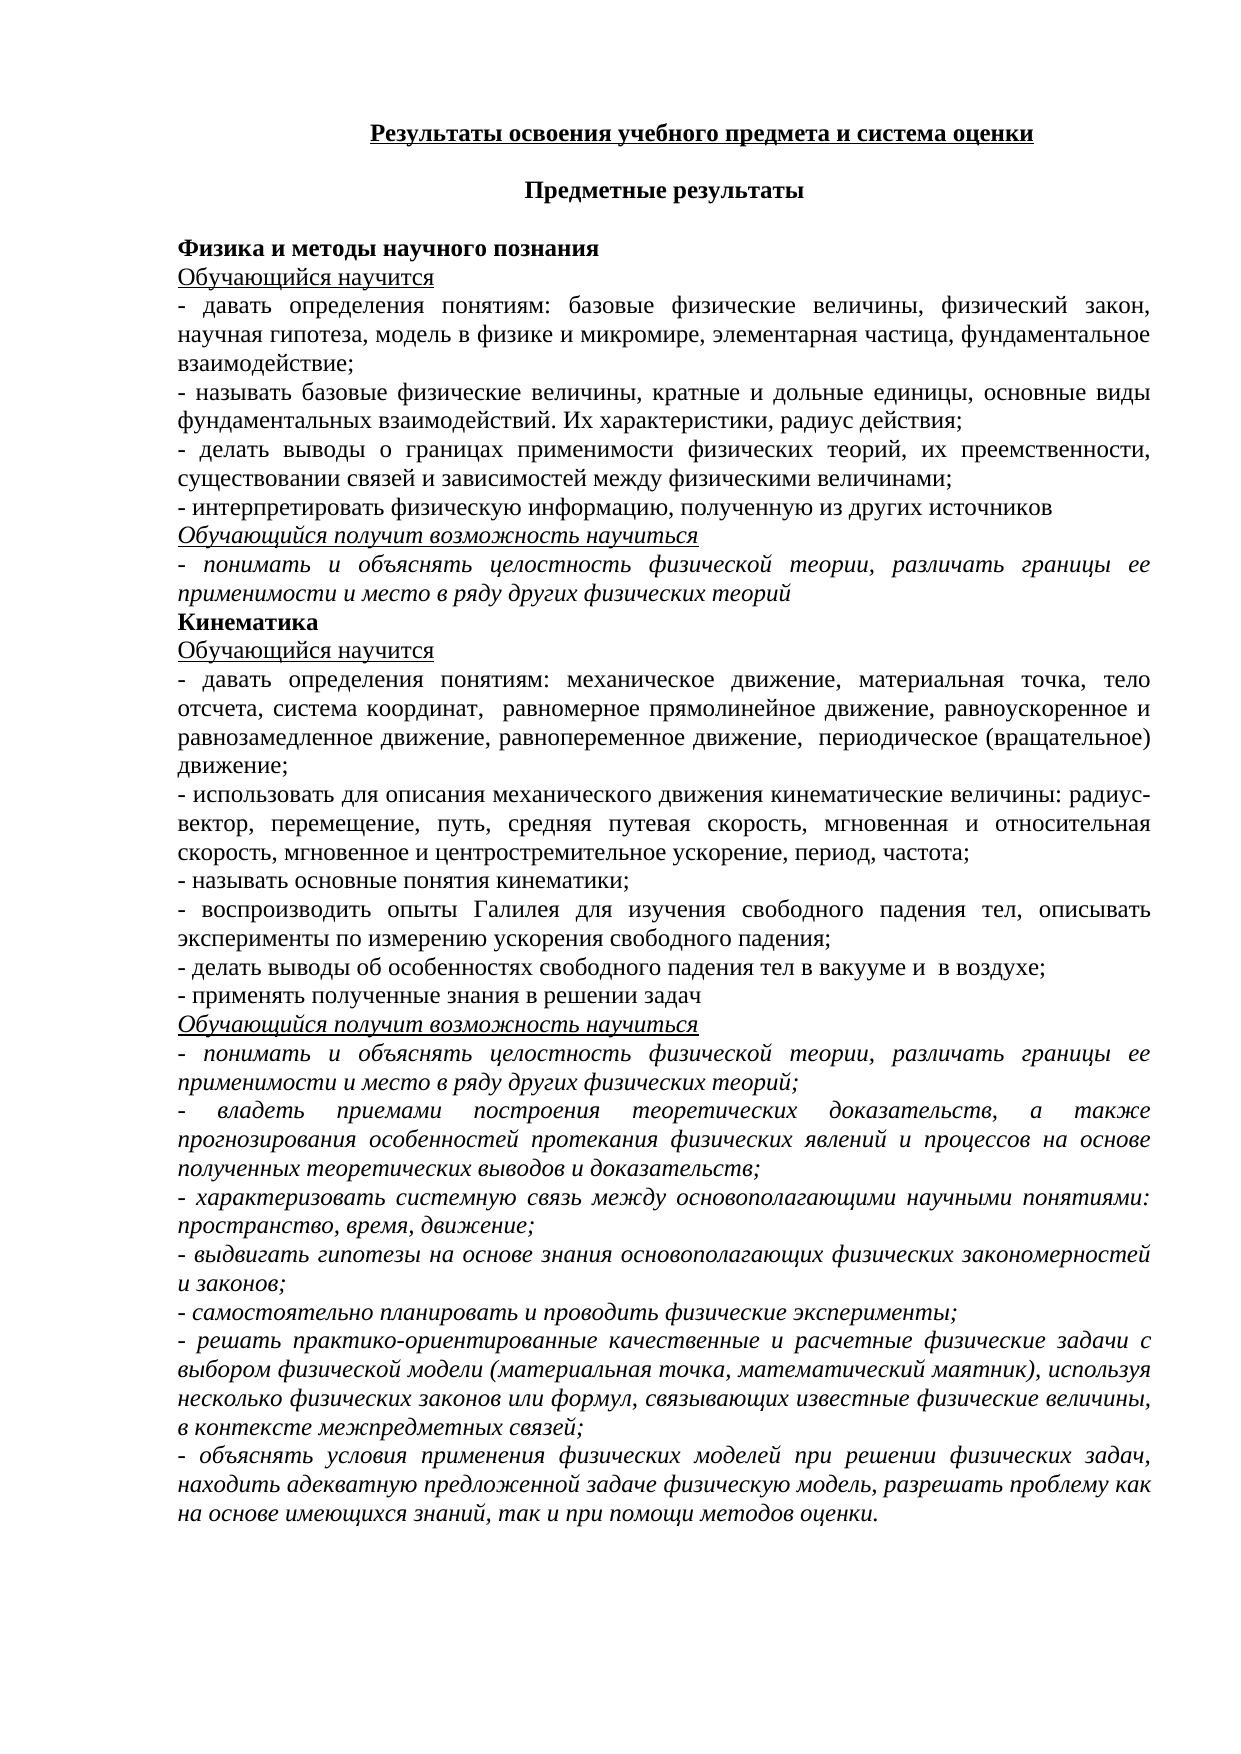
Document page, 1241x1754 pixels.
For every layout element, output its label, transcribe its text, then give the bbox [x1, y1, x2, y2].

text - самостоятельно планировать и проводить физические эксперименты; [177, 1297, 1152, 1326]
list Результаты освоения учебного предмета и система оценки [252, 118, 1152, 147]
text - понимать и объяснять целостность физической теории, различать границы ее применимости и место в ряду других физических теорий; [177, 1038, 1152, 1096]
text - делать выводы о границах применимости физических теорий, их преемственности, существовании связей и зависимостей между физическими величинами; [177, 434, 1152, 492]
text - давать определения понятиям: механическое движение, материальная точка, тело отсчета, система координат, равномерное прямолинейное движение, равноускоренное и равнозамедленное движение, равнопеременное движение, периодическое (вращательное) движение; [177, 664, 1152, 779]
text - делать выводы об особенностях свободного падения тел в вакууме и в воздухе; [177, 952, 1152, 981]
text - называть базовые физические величины, кратные и дольные единицы, основные виды фундаментальных взаимодействий. Их характеристики, радиус действия; [177, 377, 1152, 434]
text - понимать и объяснять целостность физической теории, различать границы ее применимости и место в ряду других физических теорий [177, 549, 1152, 607]
text - выдвигать гипотезы на основе знания основополагающих физических закономерностей и законов; [177, 1239, 1152, 1297]
text - давать определения понятиям: базовые физические величины, физический закон, научная гипотеза, модель в физике и микромире, элементарная частица, фундаментальное взаимодействие; [177, 291, 1152, 377]
text Предметные результаты [177, 176, 1152, 204]
text - решать практико-ориентированные качественные и расчетные физические задачи с выбором физической модели (материальная точка, математический маятник), используя несколько физических законов или формул, связывающих известные физические величины, в контексте межпредметных связей; [177, 1326, 1152, 1441]
text - объяснять условия применения физических моделей при решении физических задач, находить адекватную предложенной задаче физическую модель, разрешать проблему как на основе имеющихся знаний, так и при помощи методов оценки. [177, 1441, 1152, 1527]
text Обучающийся научится [177, 262, 1152, 291]
text - интерпретировать физическую информацию, полученную из других источников [177, 492, 1152, 521]
text Обучающийся получит возможность научиться [177, 521, 1152, 549]
text Обучающийся научится [177, 636, 1152, 664]
text - владеть приемами построения теоретических доказательств, а также прогнозирования особенностей протекания физических явлений и процессов на основе полученных теоретических выводов и доказательств; [177, 1096, 1152, 1182]
text Физика и методы научного познания [177, 233, 1152, 262]
text - характеризовать системную связь между основополагающими научными понятиями: пространство, время, движение; [177, 1182, 1152, 1239]
text - называть основные понятия кинематики; [177, 866, 1152, 894]
text Обучающийся получит возможность научиться [177, 1009, 1152, 1038]
text - воспроизводить опыты Галилея для изучения свободного падения тел, описывать эксперименты по измерению ускорения свободного падения; [177, 894, 1152, 952]
text - применять полученные знания в решении задач [177, 981, 1152, 1009]
text Кинематика [177, 607, 1152, 636]
text - использовать для описания механического движения кинематические величины: радиус-вектор, перемещение, путь, средняя путевая скорость, мгновенная и относительная скорость, мгновенное и центростремительное ускорение, период, частота; [177, 779, 1152, 866]
